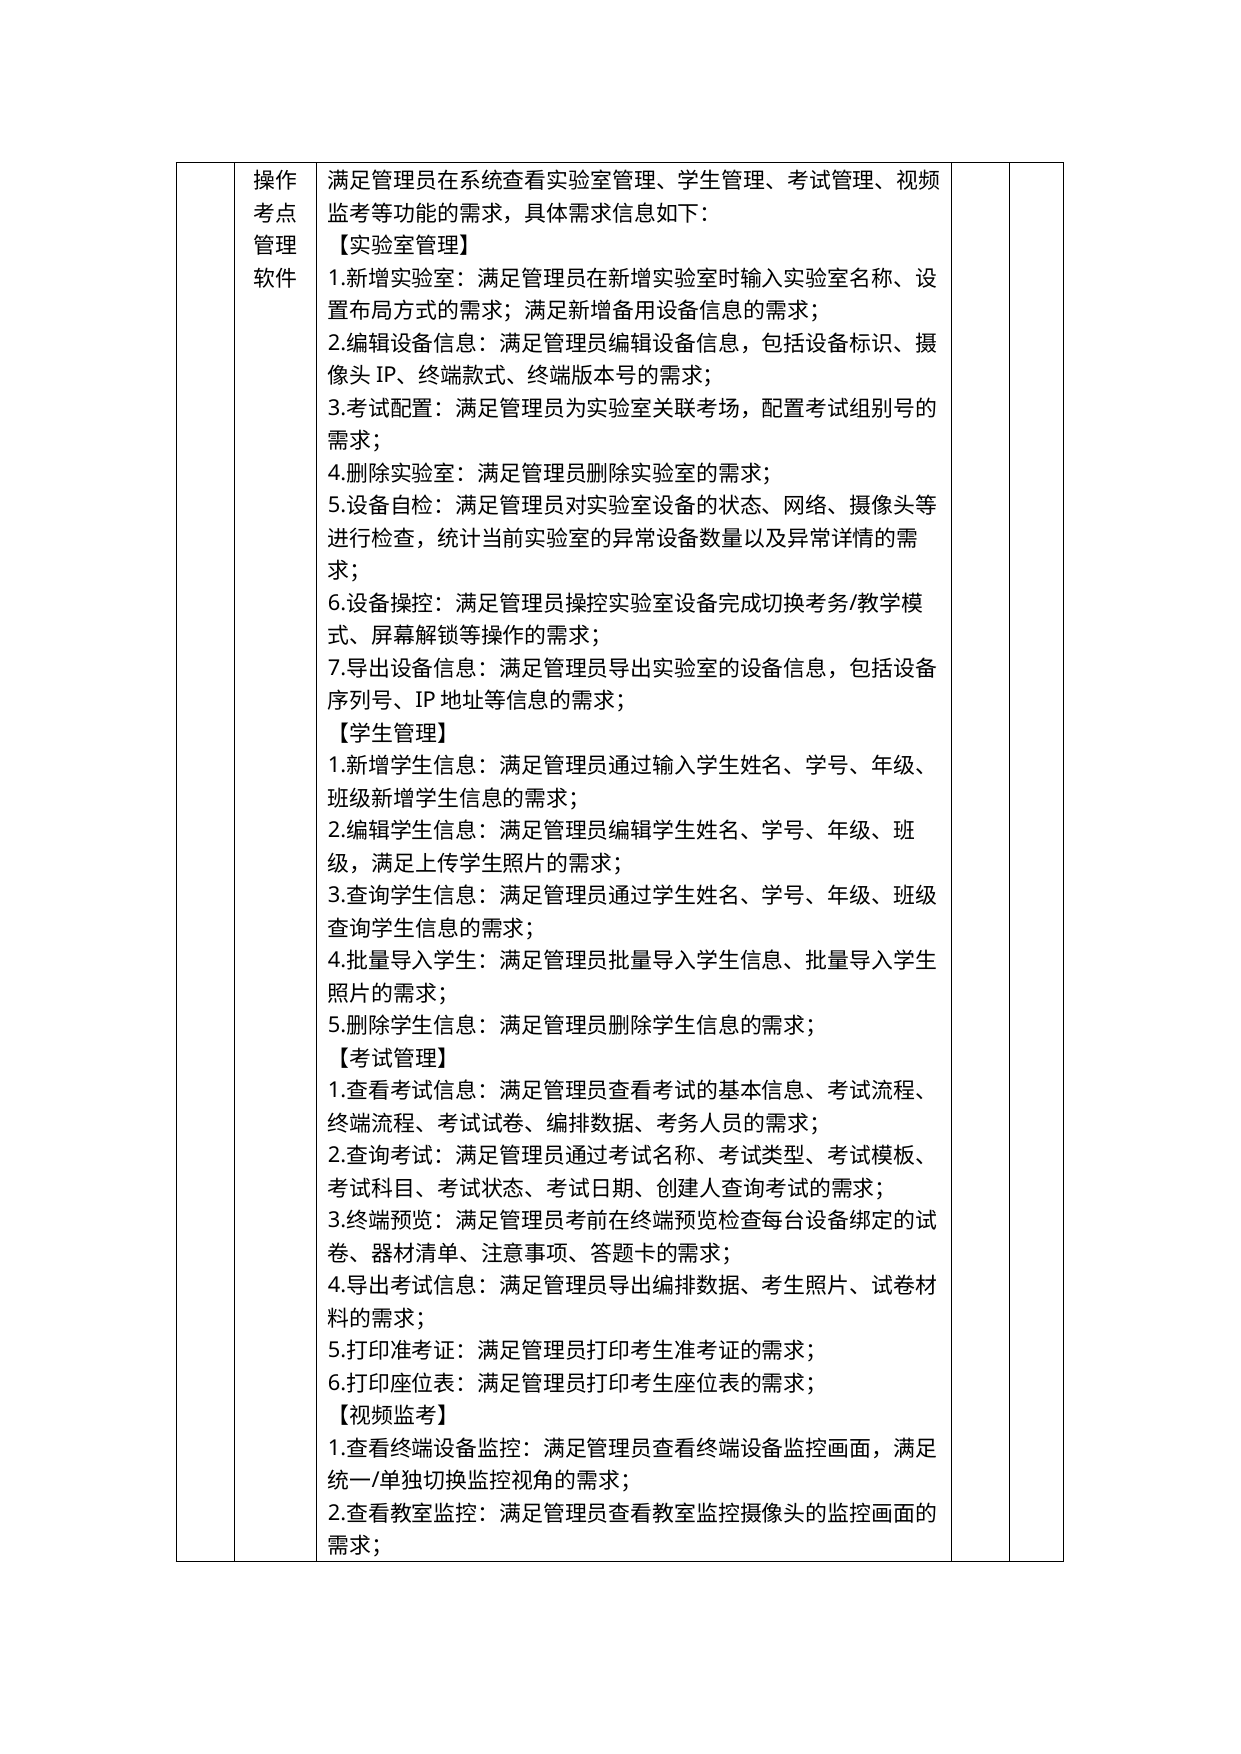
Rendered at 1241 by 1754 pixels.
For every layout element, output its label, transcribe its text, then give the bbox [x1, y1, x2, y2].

table_cell 套 [1010, 163, 1063, 1561]
table_cell 实验操作考点管理软件 [235, 163, 316, 1561]
table_cell 1 [952, 163, 1009, 1561]
table_cell 2 [177, 163, 234, 1561]
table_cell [317, 163, 951, 1561]
